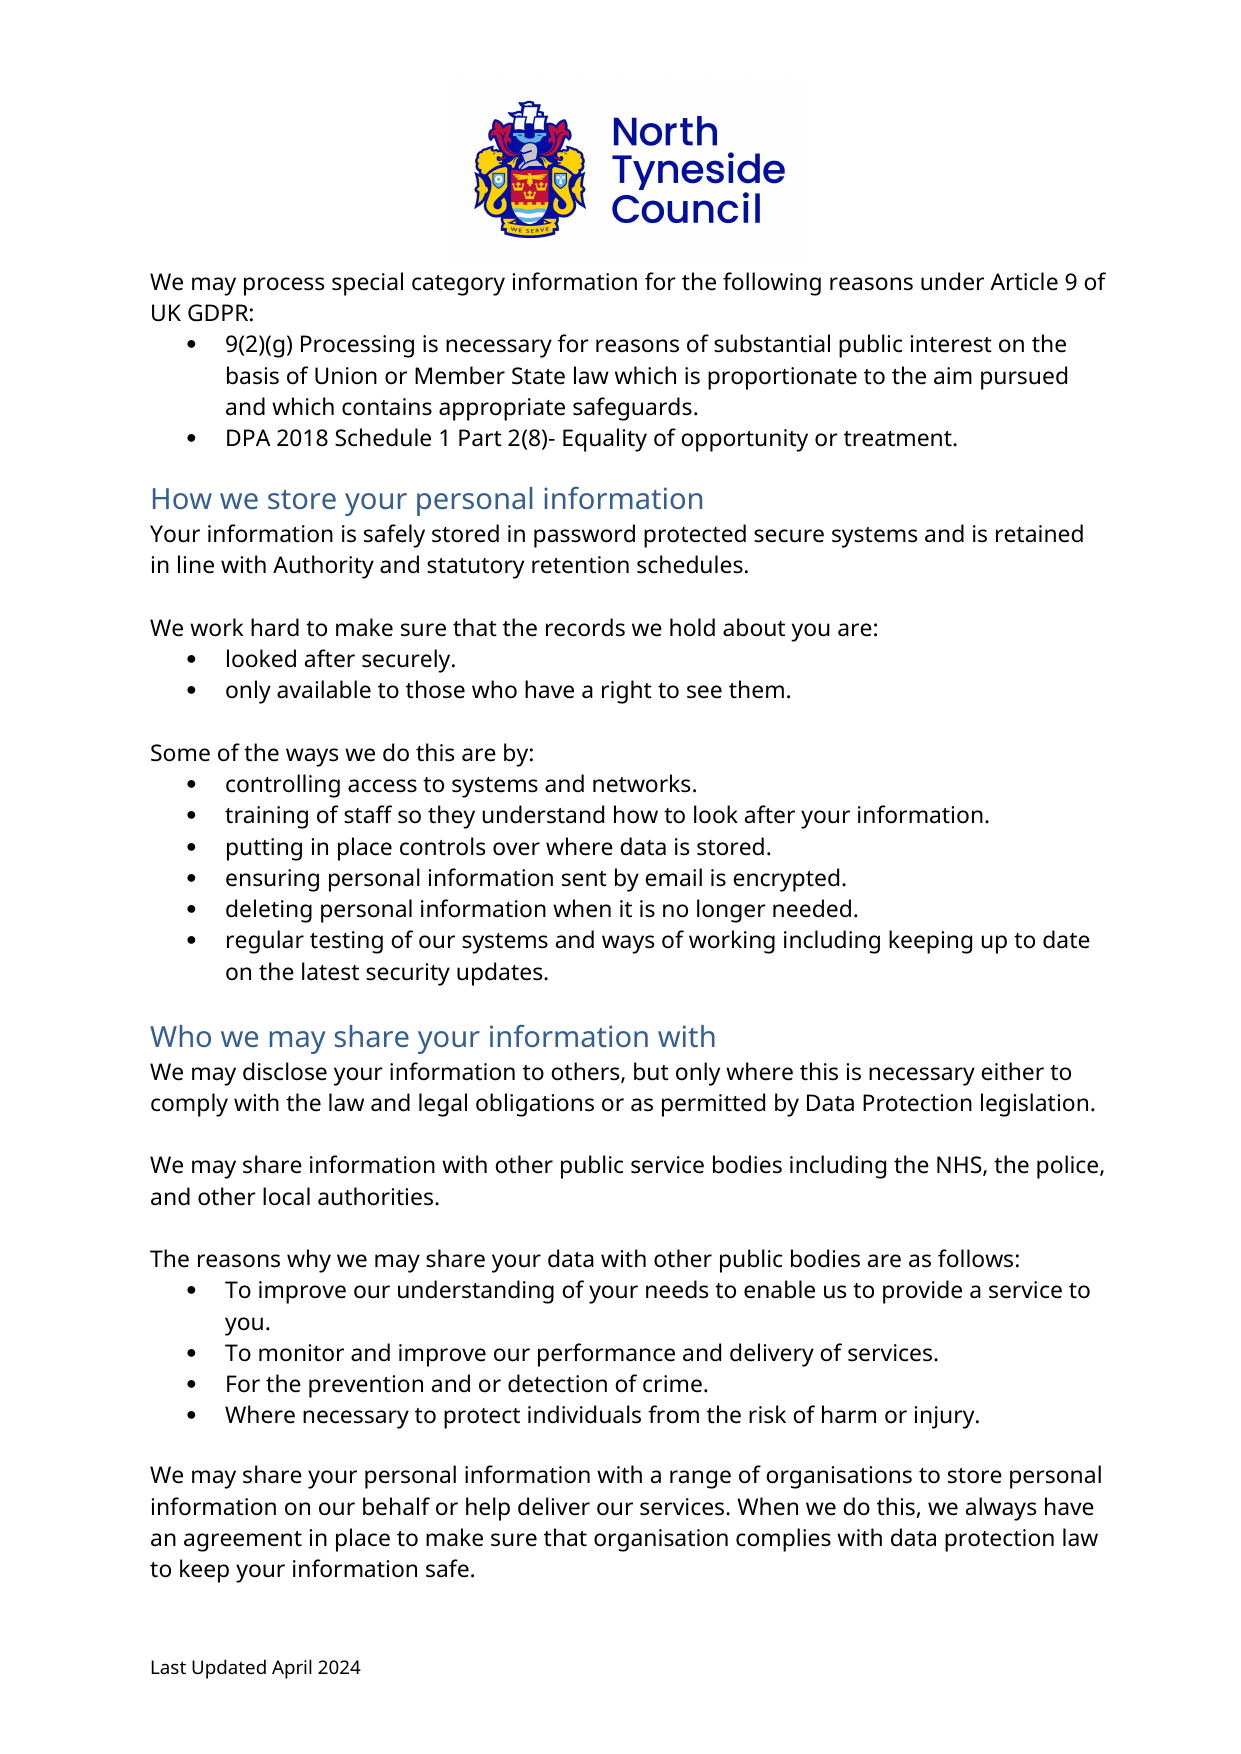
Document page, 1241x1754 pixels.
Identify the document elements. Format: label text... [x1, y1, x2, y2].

text We may disclose your information to others, but only where this is necessary either to comply with the law and legal obligations or as permitted by Data Protection legislation. [150, 1056, 1107, 1118]
text The reasons why we may share your data with other public bodies are as follows: [150, 1243, 1107, 1274]
text Some of the ways we do this are by: [150, 737, 1107, 768]
picture [446, 73, 812, 266]
list ensuring personal information sent by email is encrypted. [187, 862, 1107, 893]
list To improve our understanding of your needs to enable us to provide a service to you. [187, 1274, 1107, 1337]
list controlling access to systems and networks. [187, 768, 1107, 799]
list Where necessary to protect individuals from the risk of harm or injury. [187, 1399, 1107, 1431]
list For the prevention and or detection of crime. [187, 1368, 1107, 1399]
text We work hard to make sure that the records we hold about you are: [150, 612, 1107, 643]
subtitle How we store your personal information [150, 478, 1107, 518]
text Your information is safely stored in password protected secure systems and is retained in line with Authority and statutory retention schedules. [150, 518, 1107, 581]
list training of staff so they understand how to look after your information. [187, 799, 1107, 831]
text We may share information with other public service bodies including the NHS, the police, and other local authorities. [150, 1149, 1107, 1212]
subtitle Who we may share your information with [150, 1016, 1107, 1056]
list deleting personal information when it is no longer needed. [187, 893, 1107, 924]
list To monitor and improve our performance and delivery of services. [187, 1337, 1107, 1368]
list regular testing of our systems and ways of working including keeping up to date on the latest security updates. [187, 924, 1107, 987]
list 9(2)(g) Processing is necessary for reasons of substantial public interest on the basis of Union or Member State law which is proportionate to the aim pursued and which contains appropriate safeguards. [187, 328, 1107, 422]
list putting in place controls over where data is stored. [187, 831, 1107, 862]
list looked after securely. [187, 643, 1107, 674]
text We may process special category information for the following reasons under Article 9 of UK GDPR: [150, 266, 1107, 328]
list DPA 2018 Schedule 1 Part 2(8)- Equality of opportunity or treatment. [187, 422, 1107, 453]
text We may share your personal information with a range of organisations to store personal information on our behalf or help deliver our services. When we do this, we always have an agreement in place to make sure that organisation complies with data protection law to keep your information safe. [150, 1459, 1107, 1584]
list only available to those who have a right to see them. [187, 674, 1107, 706]
